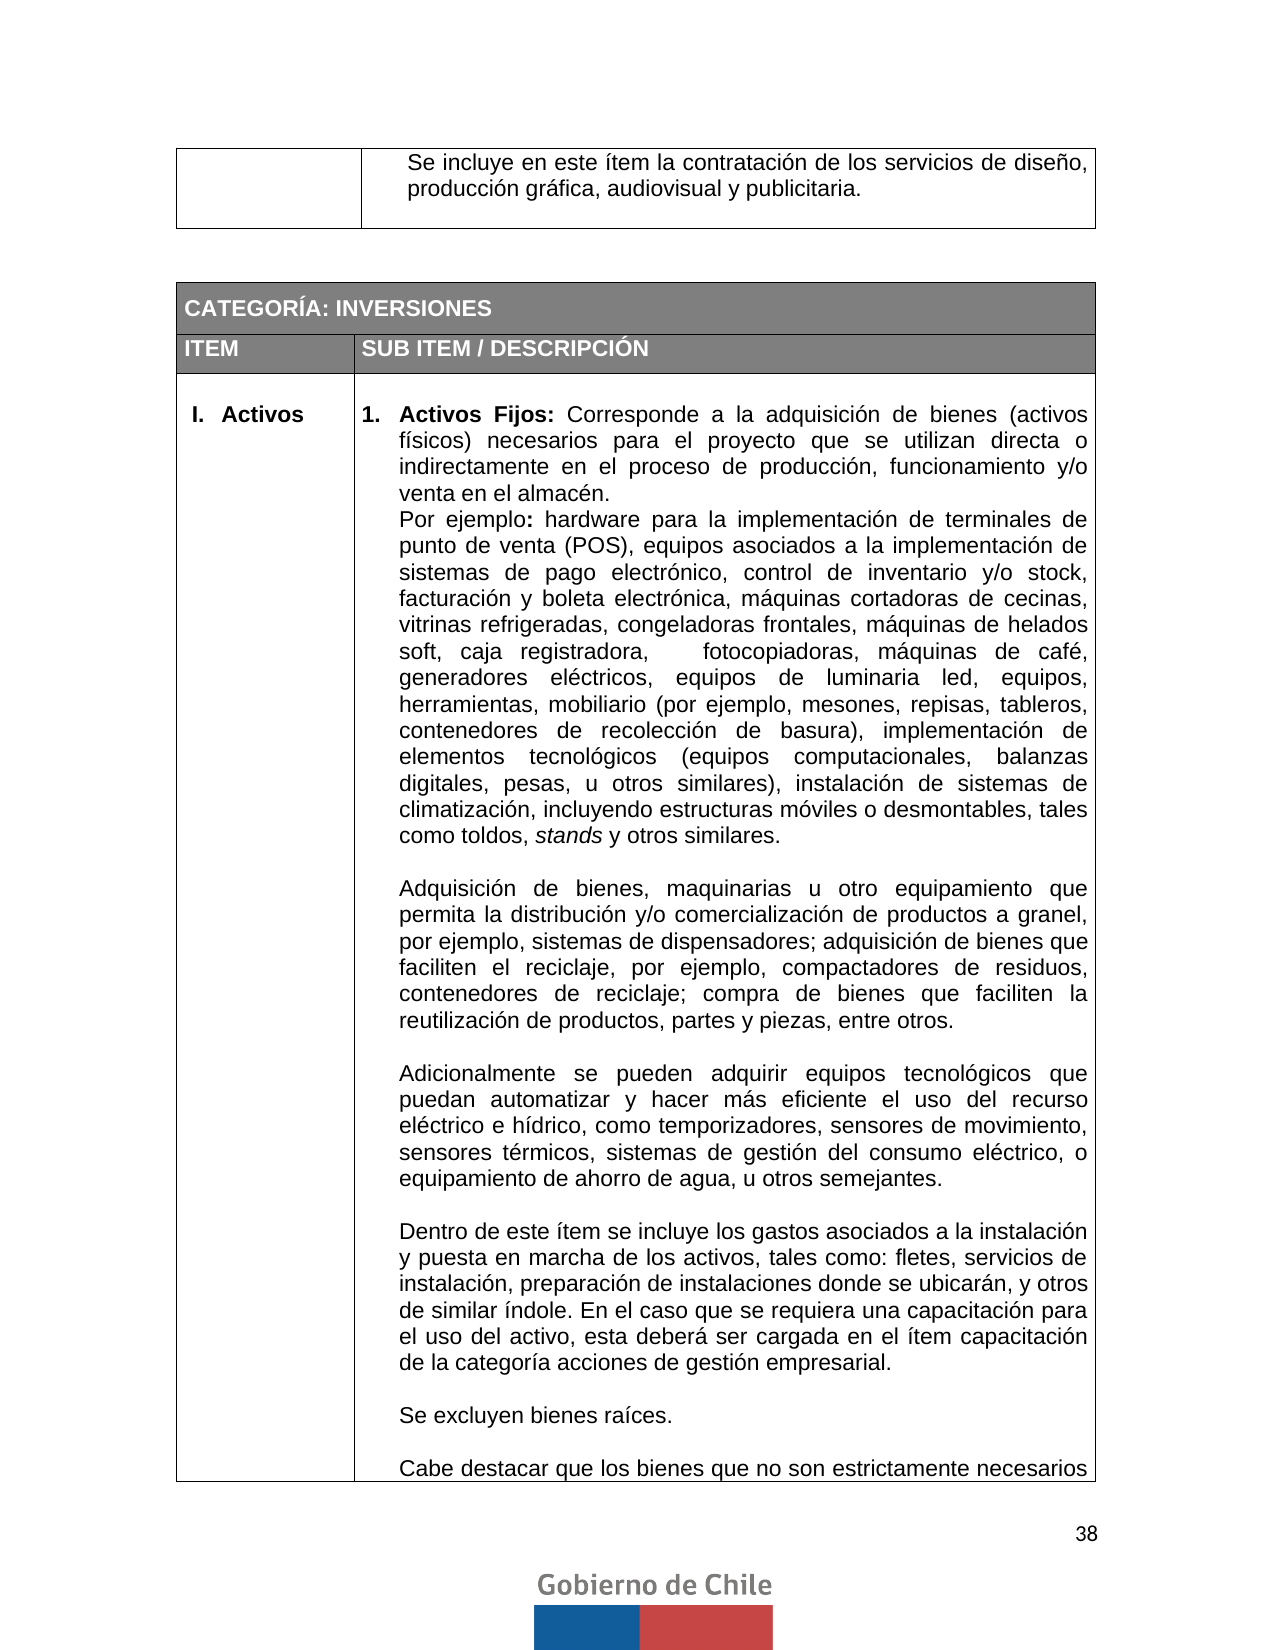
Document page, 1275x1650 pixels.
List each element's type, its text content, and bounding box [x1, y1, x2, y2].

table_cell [362, 149, 1095, 228]
picture [532, 1560, 774, 1650]
table_cell Activos [177, 374, 354, 1481]
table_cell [355, 374, 1095, 1481]
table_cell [177, 149, 361, 228]
table_header CATEGORÍA: INVERSIONES [177, 283, 1095, 334]
table_cell SUB ITEM / DESCRIPCIÓN [355, 335, 1095, 373]
table_cell ITEM [177, 335, 354, 373]
